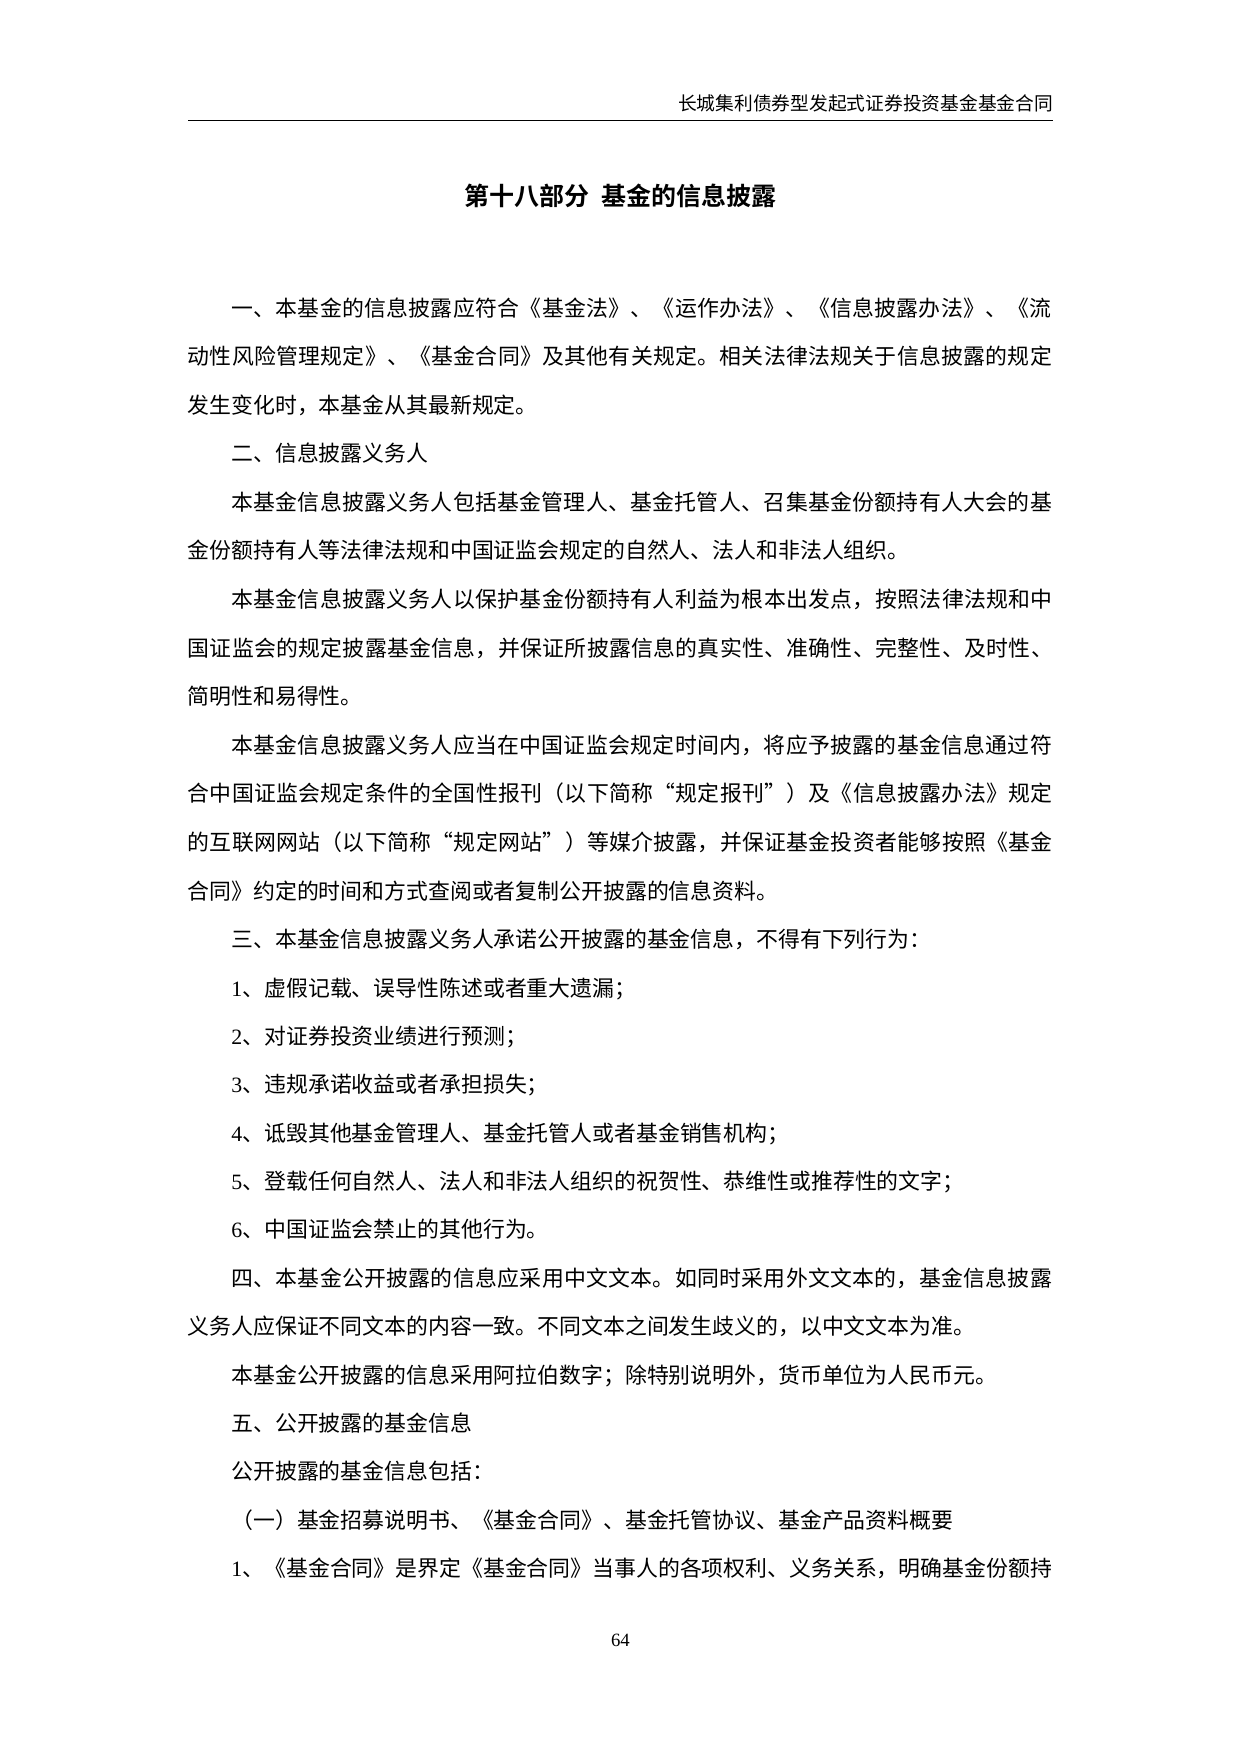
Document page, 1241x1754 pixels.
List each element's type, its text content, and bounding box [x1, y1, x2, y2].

text 6、中国证监会禁止的其他行为。 [187, 1212, 1053, 1244]
text （一）基金招募说明书、《基金合同》、基金托管协议、基金产品资料概要 [187, 1502, 1053, 1535]
text 本基金公开披露的信息采用阿拉伯数字；除特别说明外，货币单位为人民币元。 [187, 1357, 1053, 1390]
text 三、本基金信息披露义务人承诺公开披露的基金信息，不得有下列行为： [187, 922, 1053, 954]
text 4、诋毁其他基金管理人、基金托管人或者基金销售机构； [187, 1115, 1053, 1148]
text 本基金信息披露义务人包括基金管理人、基金托管人、召集基金份额持有人大会的基金份额持有人等法律法规和中国证监会规定的自然人、法人和非法人组织。 [187, 484, 1053, 566]
text 公开披露的基金信息包括： [187, 1454, 1053, 1486]
text 一、本基金的信息披露应符合《基金法》、《运作办法》、《信息披露办法》、《流动性风险管理规定》、《基金合同》及其他有关规定。相关法律法规关于信息披露的规定发生变化时，本基金从其最新规定。 [187, 290, 1053, 420]
text 二、信息披露义务人 [187, 436, 1053, 468]
subtitle 第十八部分 基金的信息披露 [187, 162, 1053, 227]
text 3、违规承诺收益或者承担损失； [187, 1067, 1053, 1099]
text 2、对证券投资业绩进行预测； [187, 1018, 1053, 1051]
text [187, 1551, 1053, 1583]
text 5、登载任何自然人、法人和非法人组织的祝贺性、恭维性或推荐性的文字； [187, 1163, 1053, 1196]
text 五、公开披露的基金信息 [187, 1406, 1053, 1438]
text 1、虚假记载、误导性陈述或者重大遗漏； [187, 970, 1053, 1003]
text 四、本基金公开披露的信息应采用中文文本。如同时采用外文文本的，基金信息披露义务人应保证不同文本的内容一致。不同文本之间发生歧义的，以中文文本为准。 [187, 1260, 1053, 1341]
text 本基金信息披露义务人应当在中国证监会规定时间内，将应予披露的基金信息通过符合中国证监会规定条件的全国性报刊（以下简称“规定报刊”）及《信息披露办法》规定的互联网网站（以下简称“规定网站”）等媒介披露，并保证基金投资者能够按照《基金合同》约定的时间和方式查阅或者复制公开披露的信息资料。 [187, 727, 1053, 906]
text 本基金信息披露义务人以保护基金份额持有人利益为根本出发点，按照法律法规和中国证监会的规定披露基金信息，并保证所披露信息的真实性、准确性、完整性、及时性、简明性和易得性。 [187, 581, 1053, 711]
